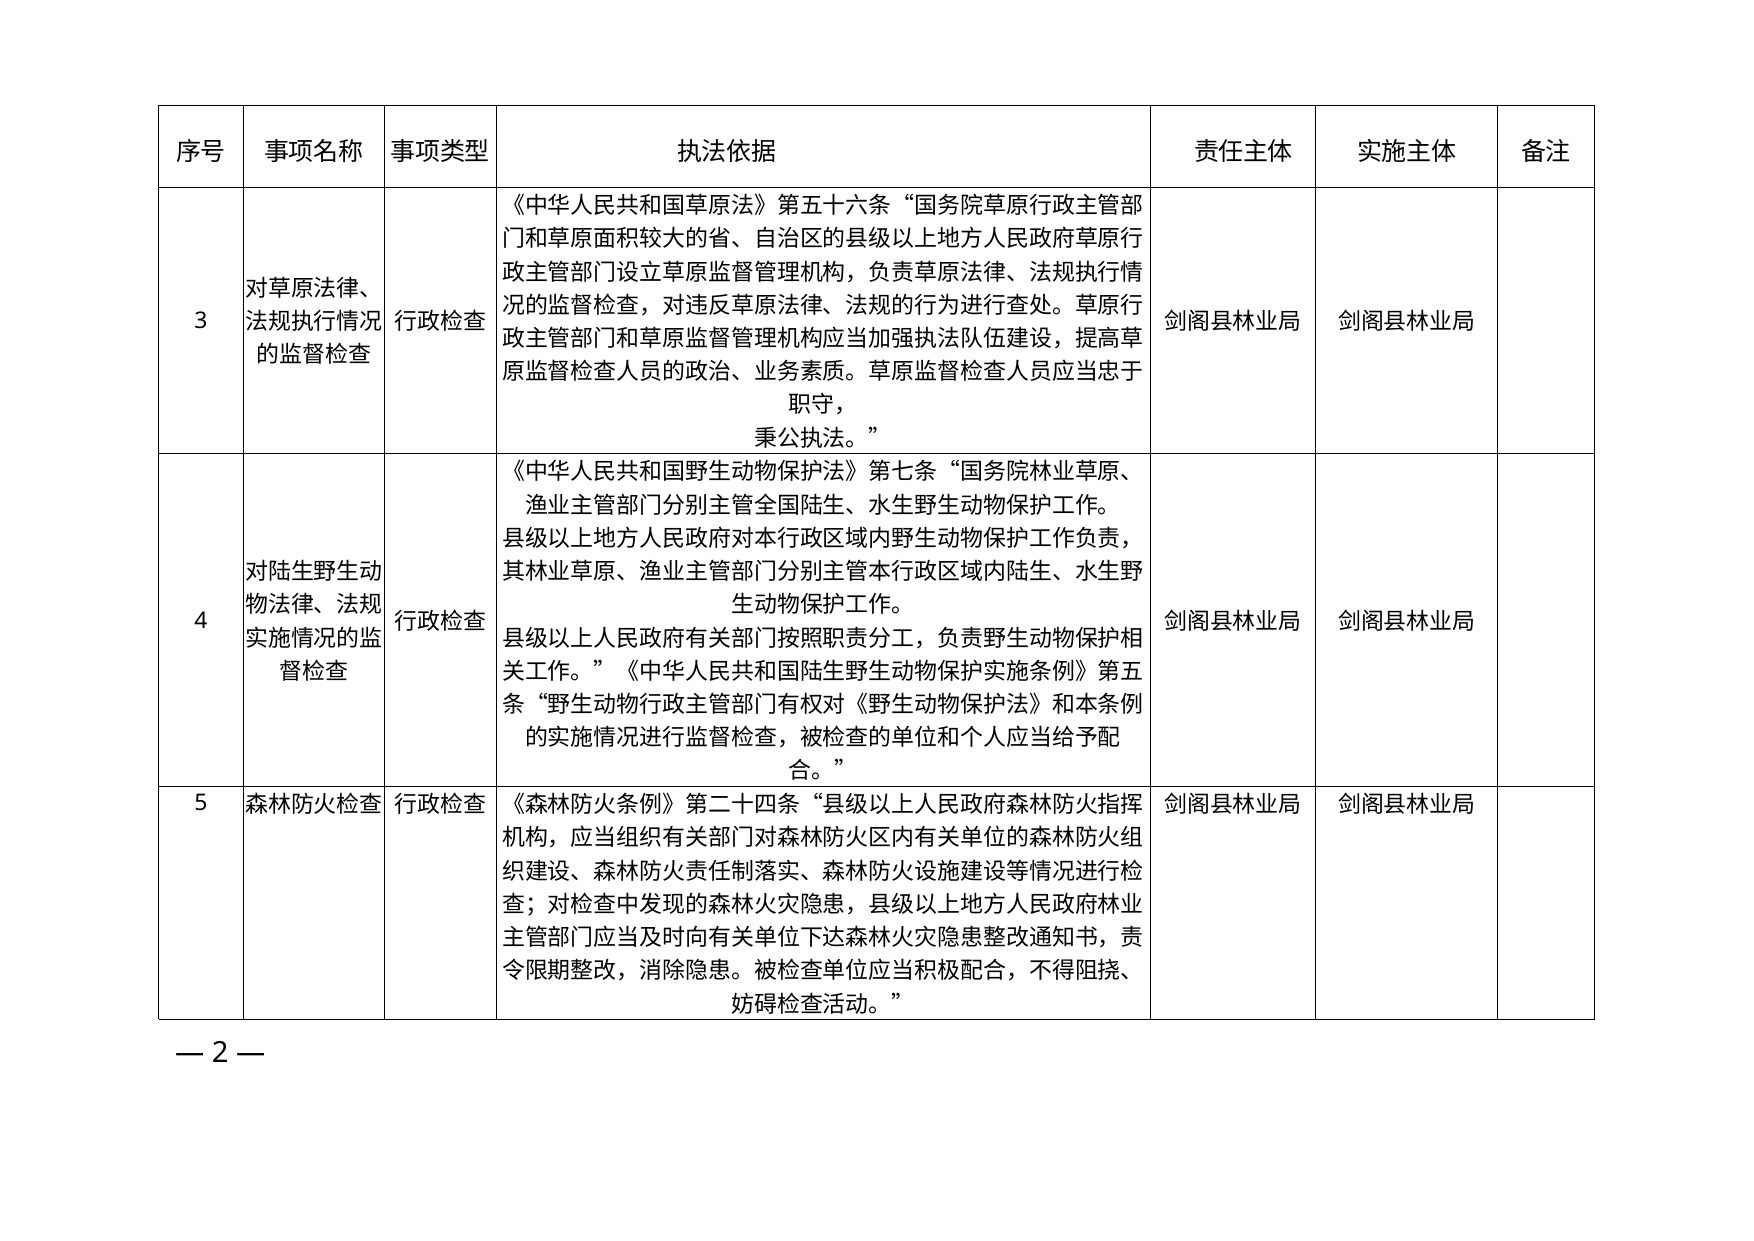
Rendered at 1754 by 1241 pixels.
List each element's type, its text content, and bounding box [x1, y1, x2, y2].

table_header 序号 [159, 106, 243, 186]
table_cell 5 [159, 787, 243, 1019]
table_cell 剑阁县林业局 [1316, 787, 1497, 1019]
table_cell 剑阁县林业局 [1151, 188, 1315, 453]
table_cell [1498, 188, 1594, 453]
table_cell 《中华人民共和国草原法》第五十六条“国务院草原行政主管部门和草原面积较大的省、自治区的县级以上地方人民政府草原行政主管部门设立草原监督管理机构，负责草原法律、法规执行情况的监督检查，对违反草原法律、法规的行为进行查处。草原行政主管部门和草原监督管理机构应当加强执法队伍建设，提高草原监督检查人员的政治、业务素质。草原监督检查人员应当忠于职守， 秉公执法。” [497, 188, 1150, 453]
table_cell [497, 787, 1150, 1019]
table_header 实施主体 [1316, 106, 1497, 186]
table_header 责任主体 [1151, 106, 1315, 186]
table_cell 对草原法律、法规执行情况的监督检查 [244, 188, 384, 453]
table_cell 《中华人民共和国野生动物保护法》第七条“国务院林业草原、渔业主管部门分别主管全国陆生、水生野生动物保护工作。 县级以上地方人民政府对本行政区域内野生动物保护工作负责，其林业草原、渔业主管部门分别主管本行政区域内陆生、水生野生动物保护工作。 县级以上人民政府有关部门按照职责分工，负责野生动物保护相关工作。”《中华人民共和国陆生野生动物保护实施条例》第五条“野生动物行政主管部门有权对《野生动物保护法》和本条例的实施情况进行监督检查，被检查的单位和个人应当给予配合。” [497, 454, 1150, 786]
table_cell 行政检查 [385, 787, 496, 1019]
table_cell [1498, 454, 1594, 786]
table_cell 行政检查 [385, 188, 496, 453]
table_cell 森林防火检查 [244, 787, 384, 1019]
table_cell 4 [159, 454, 243, 786]
table_cell 行政检查 [385, 454, 496, 786]
table_header 执法依据 [497, 106, 1150, 186]
table_cell 剑阁县林业局 [1151, 787, 1315, 1019]
table_cell 3 [159, 188, 243, 453]
table_cell 对陆生野生动物法律、法规实施情况的监督检查 [244, 454, 384, 786]
table_cell 剑阁县林业局 [1151, 454, 1315, 786]
table_header 备注 [1498, 106, 1594, 186]
table_cell 剑阁县林业局 [1316, 454, 1497, 786]
table_cell 剑阁县林业局 [1316, 188, 1497, 453]
table_header 事项名称 [244, 106, 384, 186]
table_header 事项类型 [385, 106, 496, 186]
table_cell [1498, 787, 1594, 1019]
